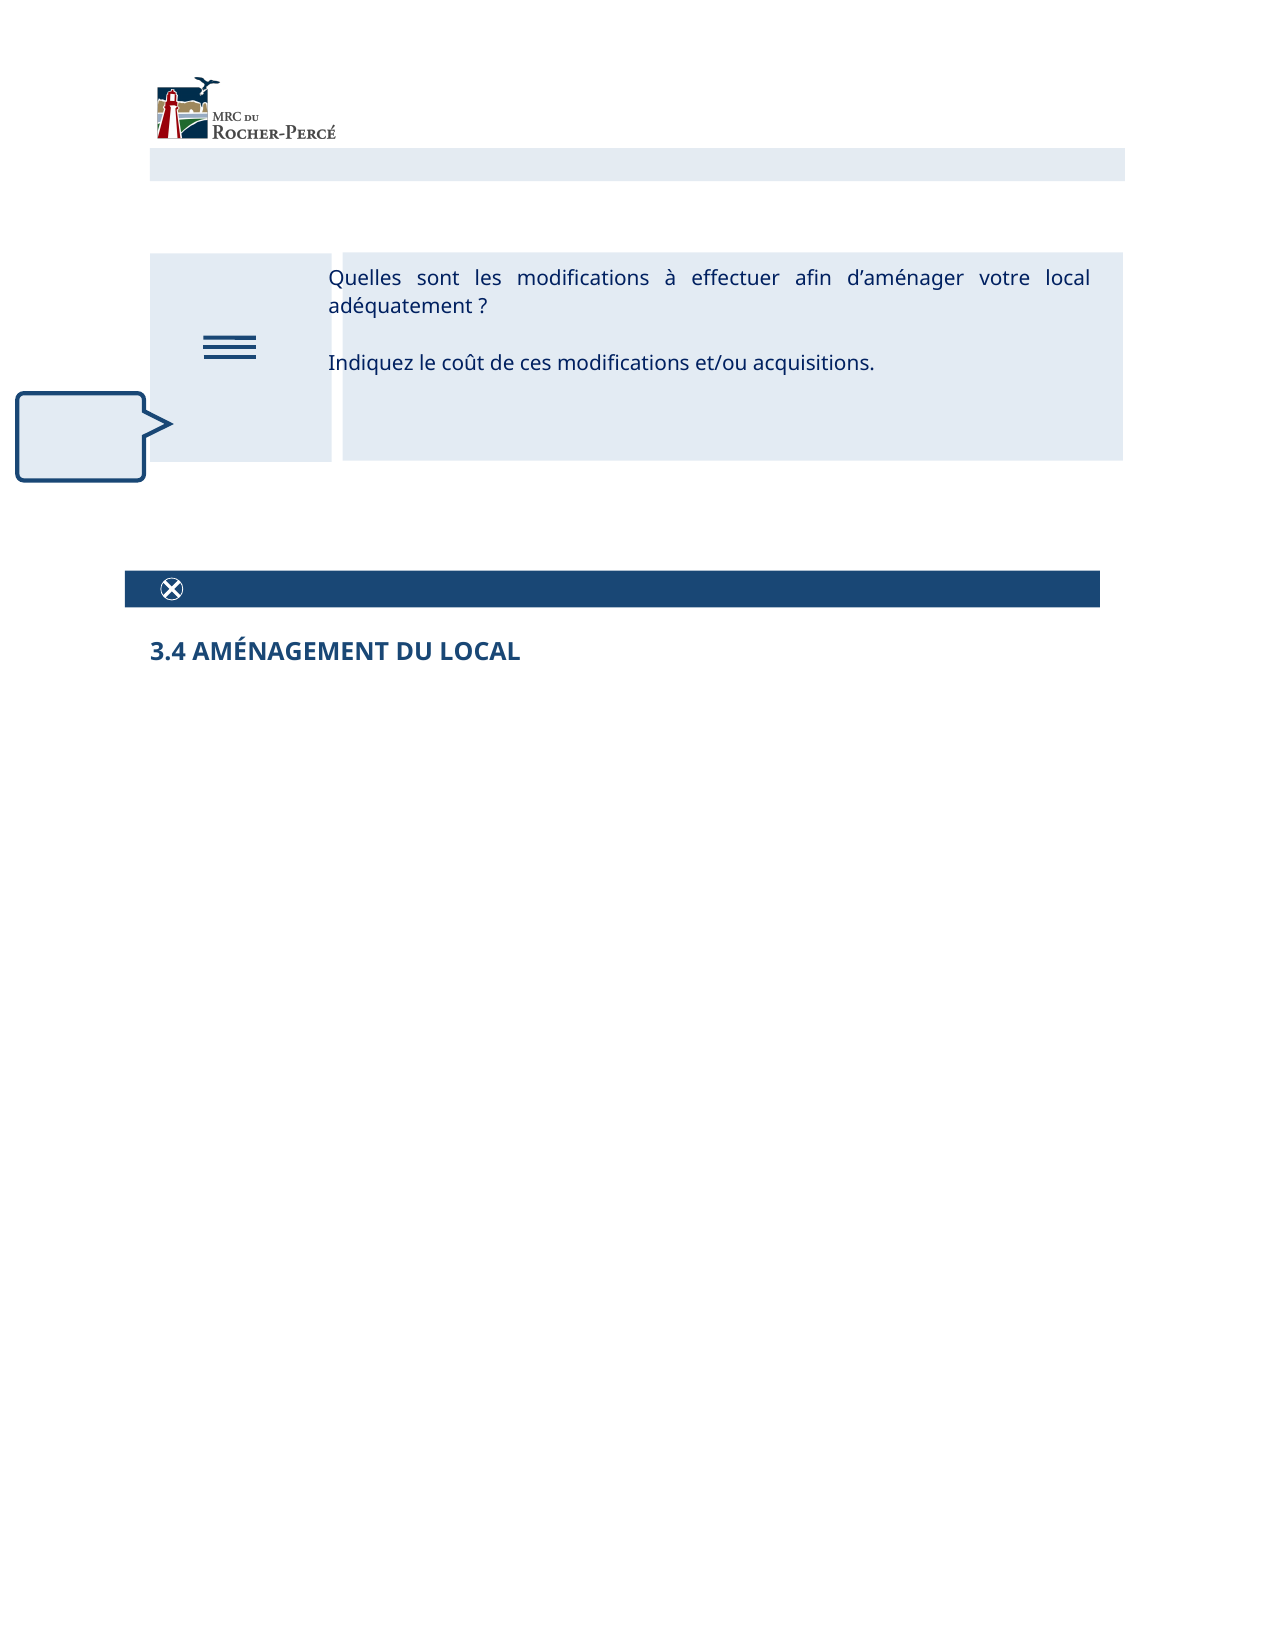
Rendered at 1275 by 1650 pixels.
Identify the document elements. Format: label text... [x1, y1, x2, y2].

text 3.4 AMÉNAGEMENT DU LOCAL [150, 150, 1125, 667]
picture [150, 75, 339, 143]
